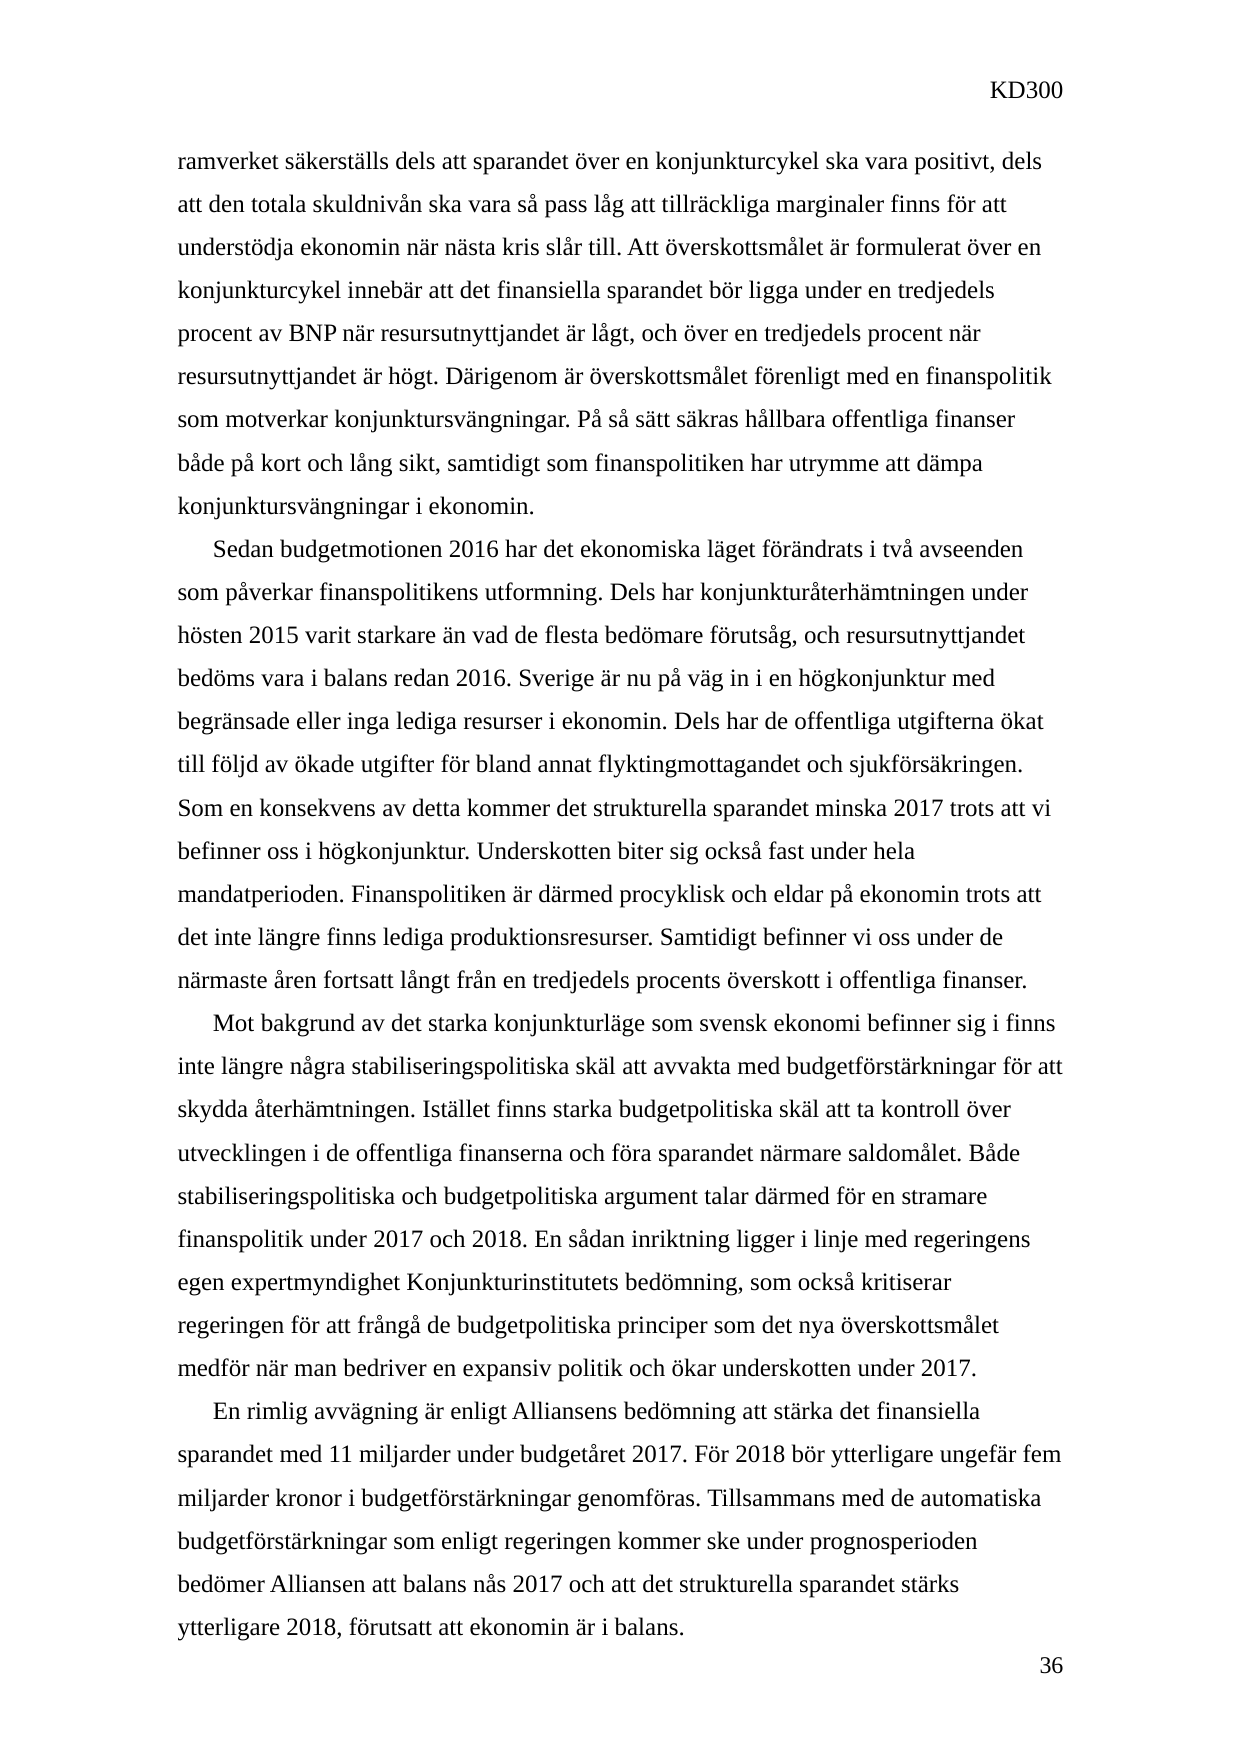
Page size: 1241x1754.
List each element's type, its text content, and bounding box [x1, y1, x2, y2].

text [177, 146, 1063, 519]
text En rimlig avvägning är enligt Alliansens bedömning att stärka det finansiella sparandet med 11 miljarder under budgetåret 2017. För 2018 bör ytterligare ungefär fem miljarder kronor i budgetförstärkningar genomföras. Tillsammans med de automatiska budgetförstärkningar som enligt regeringen kommer ske under prognosperioden bedömer Alliansen att balans nås 2017 och att det strukturella sparandet stärks ytterligare 2018, förutsatt att ekonomin är i balans. [177, 1396, 1063, 1641]
text Mot bakgrund av det starka konjunkturläge som svensk ekonomi befinner sig i finns inte längre några stabiliseringspolitiska skäl att avvakta med budgetförstärkningar för att skydda återhämtningen. Istället finns starka budgetpolitiska skäl att ta kontroll över utvecklingen i de offentliga finanserna och föra sparandet närmare saldomålet. Både stabiliseringspolitiska och budgetpolitiska argument talar därmed för en stramare finanspolitik under 2017 och 2018. En sådan inriktning ligger i linje med regeringens egen expertmyndighet Konjunkturinstitutets bedömning, som också kritiserar regeringen för att frångå de budgetpolitiska principer som det nya överskottsmålet medför när man bedriver en expansiv politik och ökar underskotten under 2017. [177, 1008, 1063, 1382]
text Sedan budgetmotionen 2016 har det ekonomiska läget förändrats i två avseenden som påverkar finanspolitikens utformning. Dels har konjunkturåterhämtningen under hösten 2015 varit starkare än vad de flesta bedömare förutsåg, och resursutnyttjandet bedöms vara i balans redan 2016. Sverige är nu på väg in i en högkonjunktur med begränsade eller inga lediga resurser i ekonomin. Dels har de offentliga utgifterna ökat till följd av ökade utgifter för bland annat flyktingmottagandet och sjukförsäkringen. Som en konsekvens av detta kommer det strukturella sparandet minska 2017 trots att vi befinner oss i högkonjunktur. Underskotten biter sig också fast under hela mandatperioden. Finanspolitiken är därmed procyklisk och eldar på ekonomin trots att det inte längre finns lediga produktionsresurser. Samtidigt befinner vi oss under de närmaste åren fortsatt långt från en tredjedels procents överskott i offentliga finanser. [177, 534, 1063, 994]
